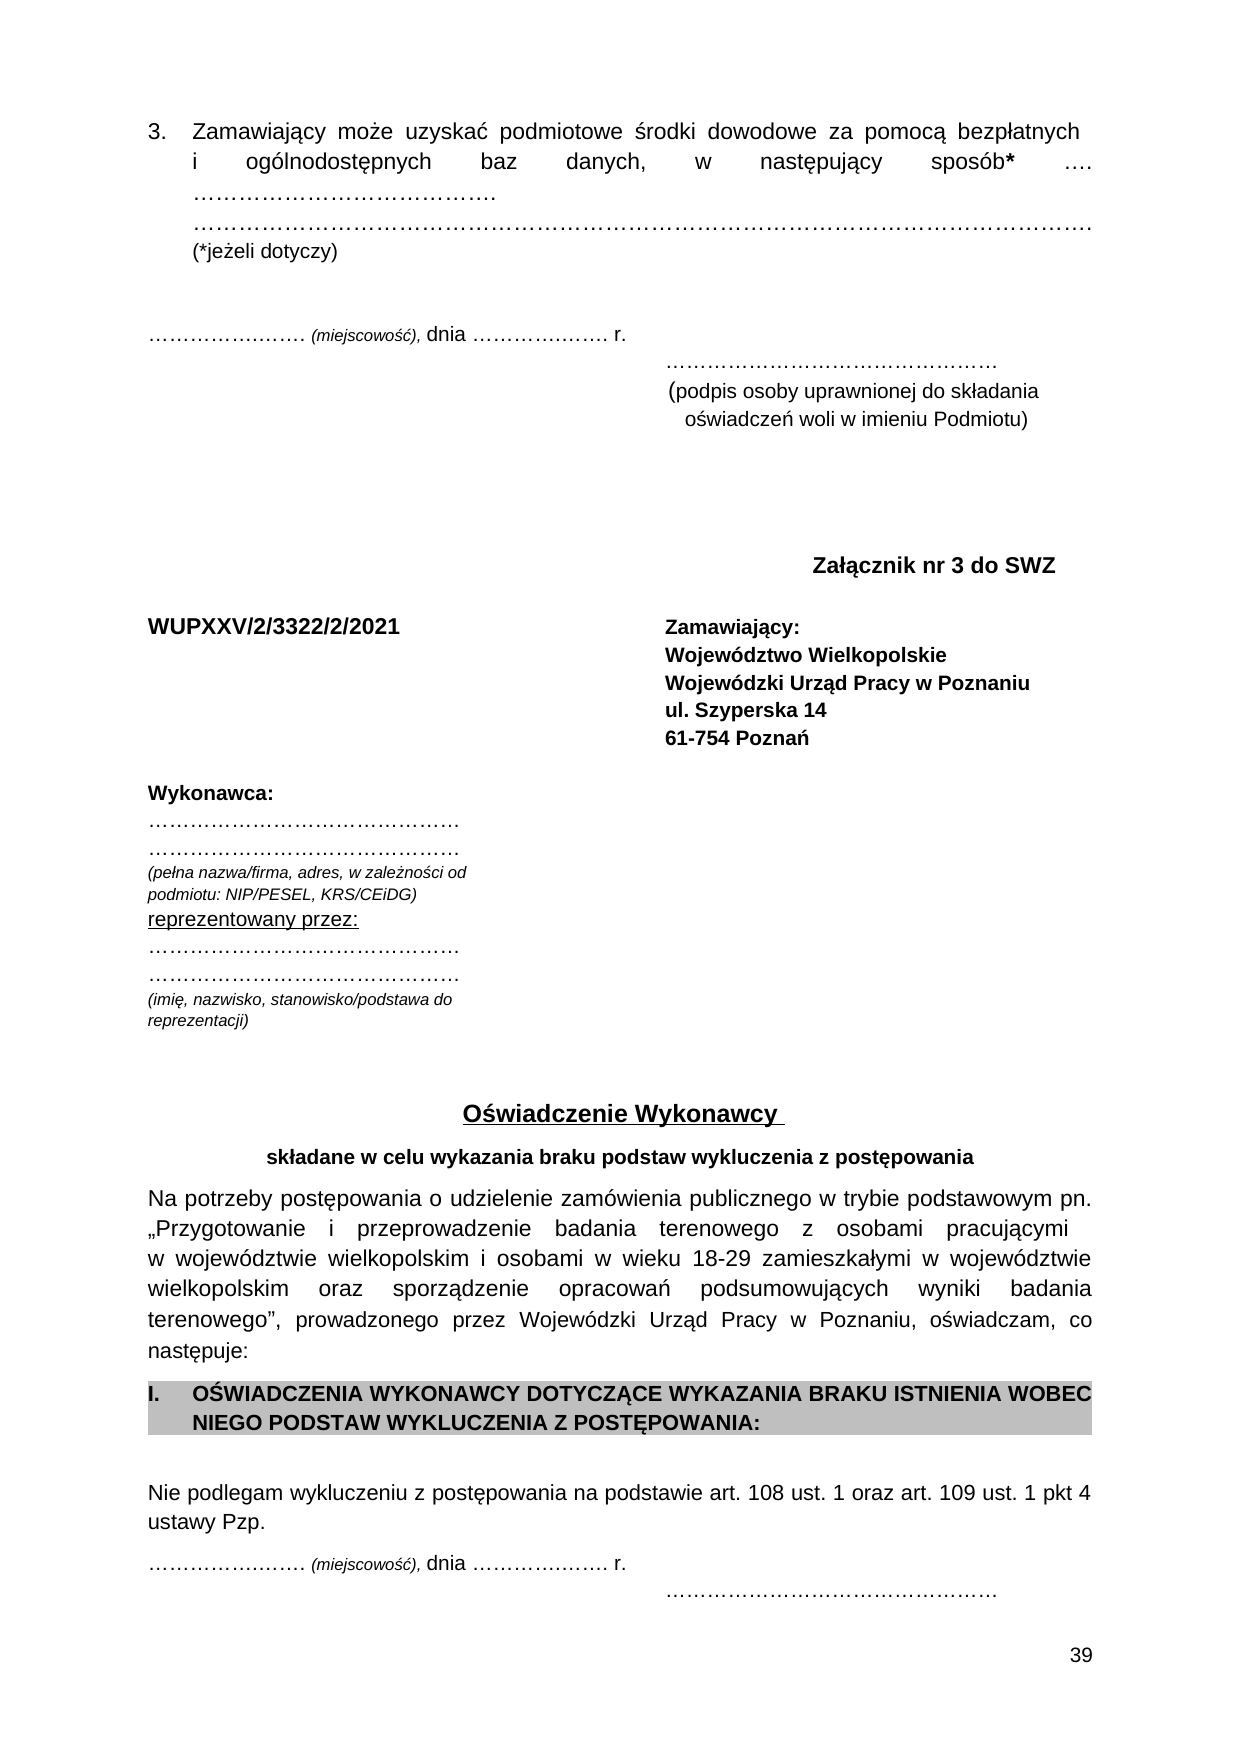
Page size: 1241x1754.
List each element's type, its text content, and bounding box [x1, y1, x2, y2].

text (podpis osoby uprawnionej do składania oświadczeń woli w imieniu Podmiotu) [620, 377, 1092, 431]
text ………………………………………… [148, 1578, 1092, 1602]
text Wojewódzki Urząd Pracy w Poznaniu [665, 670, 1092, 694]
text ul. Szyperska 14 [148, 698, 1092, 722]
text składane w celu wykazania braku podstaw wykluczenia z postępowania [148, 1145, 1092, 1169]
text 61-754 Poznań [148, 725, 1092, 749]
list Nie podlegam wykluczeniu z postępowania na podstawie art. 108 ust. 1 oraz art. 109 ust. 1 pkt 4 ustawy Pzp. [148, 1480, 1092, 1534]
text ……………………………………………………………………………… [148, 934, 472, 986]
text Na potrzeby postępowania o udzielenie zamówienia publicznego w trybie podstawowym pn. „Przygotowanie i przeprowadzenie badania terenowego z osobami pracującymi w województwie wielkopolskim i osobami w wieku 18-29 zamieszkałymi w województwie wielkopolskim oraz sporządzenie opracowań podsumowujących wyniki badania terenowego”, prowadzonego przez Wojewódzki Urząd Pracy w Poznaniu, oświadczam, co następuje: [148, 1185, 1092, 1364]
text WUPXXV/2/3322/2/2021 Zamawiający: [148, 613, 1092, 639]
text ………………………………………… [148, 349, 1092, 373]
text Załącznik nr 3 do SWZ [738, 552, 1092, 578]
text …………….……. (miejscowość), dnia ………….……. r. [148, 322, 1092, 346]
text Województwo Wielkopolskie [148, 643, 1092, 667]
text …………….……. (miejscowość), dnia ………….……. r. [148, 1551, 1092, 1574]
list ………………………………………………………………………………………………………. [192, 209, 1092, 235]
list OŚWIADCZENIA WYKONAWCY DOTYCZĄCE WYKAZANIA BRAKU ISTNIENIA WOBEC NIEGO PODSTAW WYKLUCZENIA Z POSTĘPOWANIA: [148, 1381, 1092, 1435]
text (pełna nazwa/firma, adres, w zależności od podmiotu: NIP/PESEL, KRS/CEiDG) [148, 863, 472, 904]
text reprezentowany przez: [148, 907, 1092, 931]
text (imię, nazwisko, stanowisko/podstawa do reprezentacji) [148, 989, 472, 1030]
list Zamawiający może uzyskać podmiotowe środki dowodowe za pomocą bezpłatnych i ogólnodostępnych baz danych, w następujący sposób* ….…………………………………. [148, 118, 1092, 205]
list (*jeżeli dotyczy) [192, 239, 1092, 263]
text Wykonawca: [148, 780, 1092, 804]
text Oświadczenie Wykonawcy [148, 1099, 1092, 1128]
text ……………………………………………………………………………… [148, 808, 472, 859]
